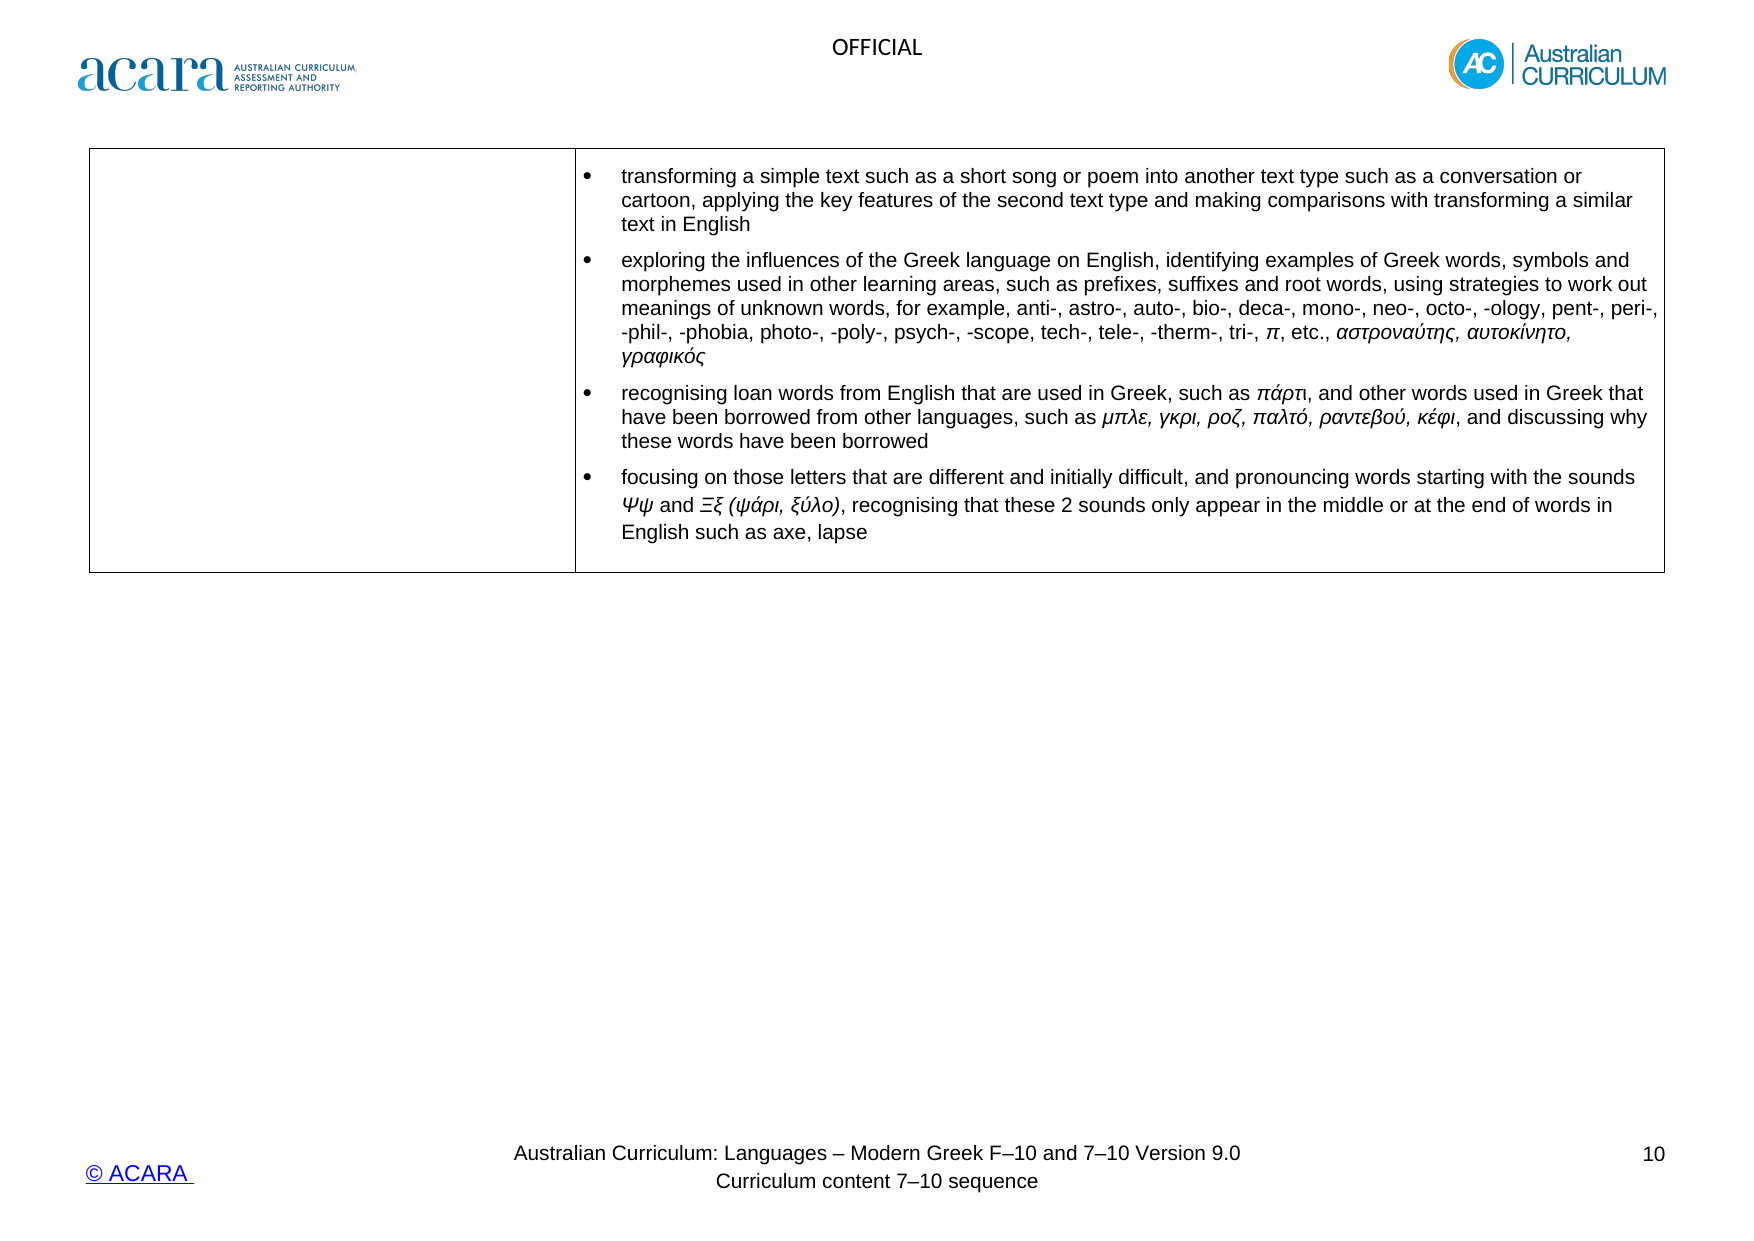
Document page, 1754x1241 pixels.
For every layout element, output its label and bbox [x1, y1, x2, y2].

table_cell [576, 149, 1664, 572]
picture [1448, 39, 1471, 89]
picture [1464, 53, 1495, 73]
table_cell [90, 149, 575, 572]
picture [1487, 39, 1666, 89]
picture [78, 58, 357, 91]
